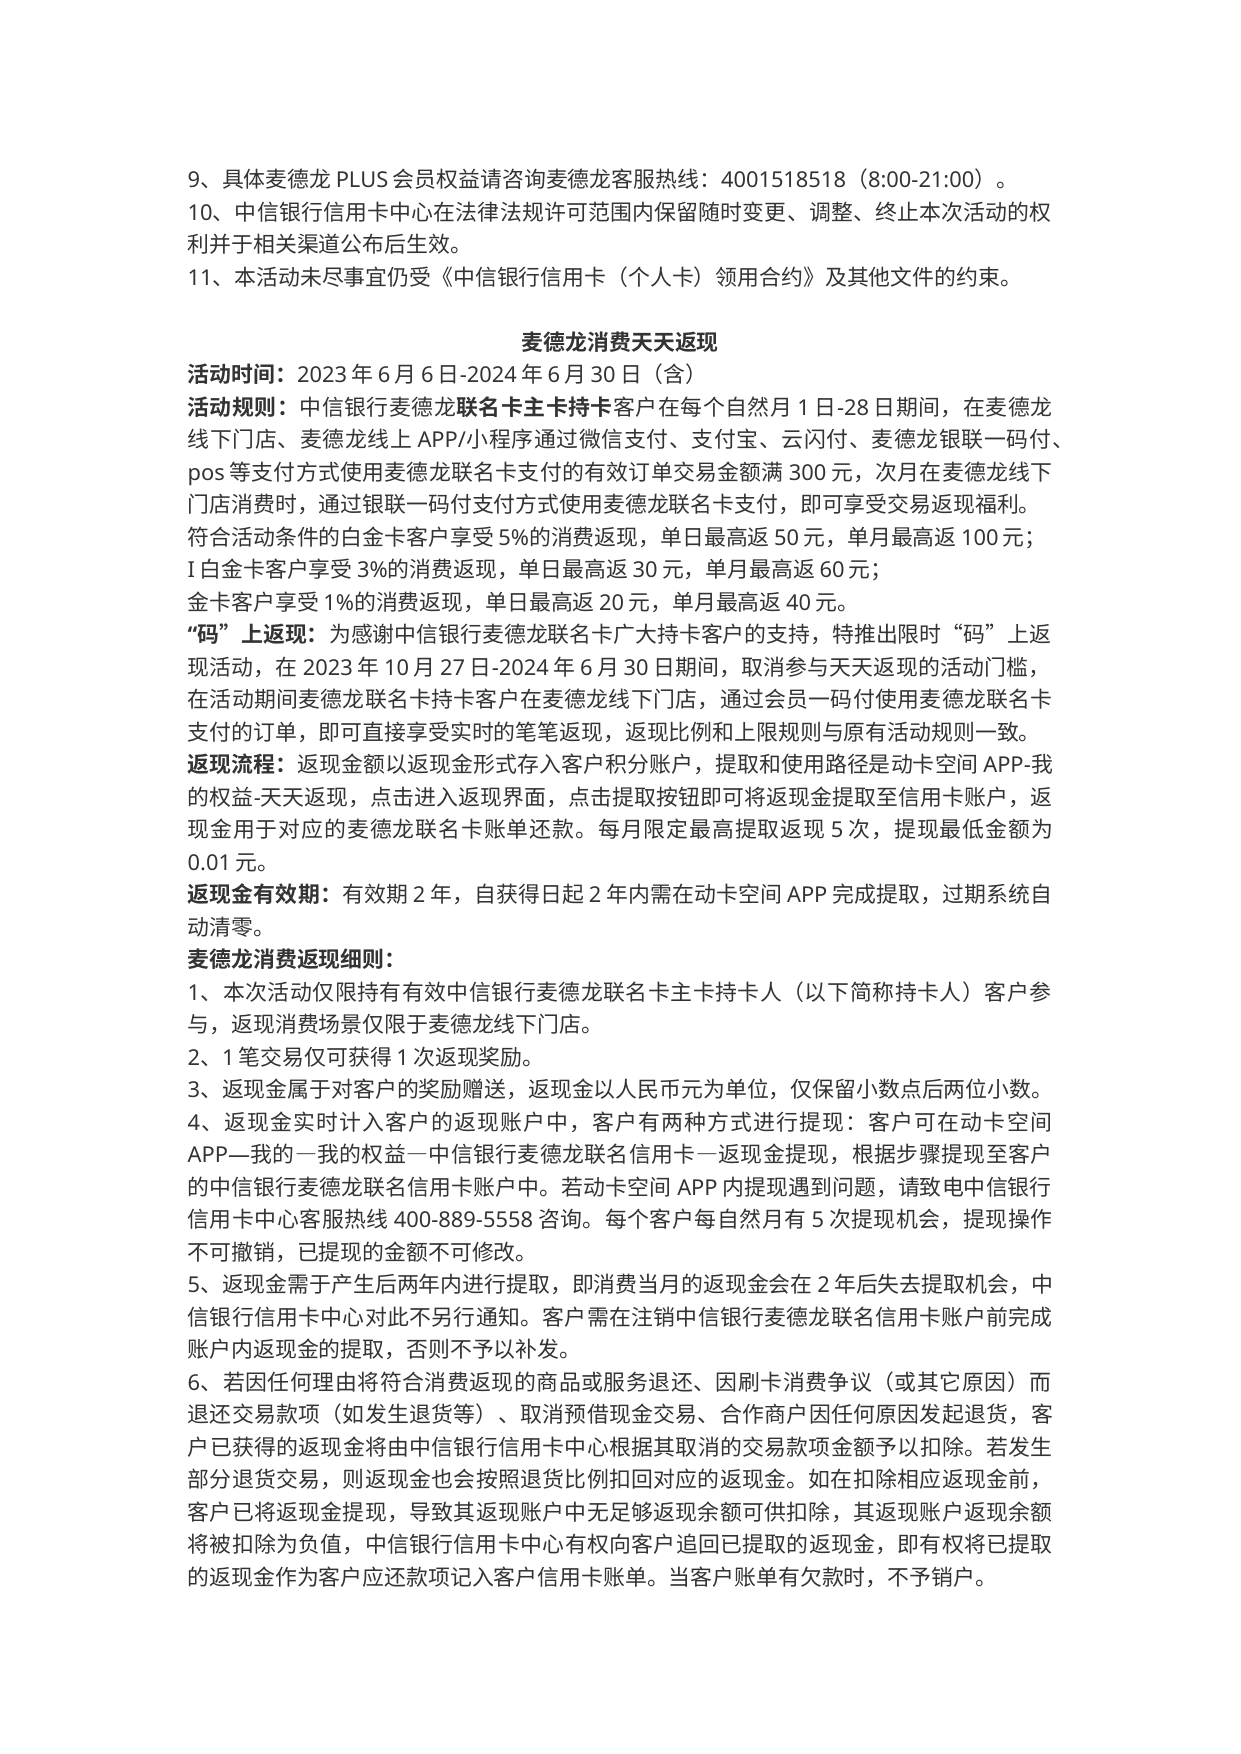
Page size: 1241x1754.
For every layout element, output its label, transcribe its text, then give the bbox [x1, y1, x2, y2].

text 金卡客户享受1%的消费返现，单日最高返20元，单月最高返40元。 [187, 584, 1053, 617]
text 10、中信银行信用卡中心在法律法规许可范围内保留随时变更、调整、终止本次活动的权利并于相关渠道公布后生效。 [187, 194, 1053, 259]
text 11、本活动未尽事宜仍受《中信银行信用卡（个人卡）领用合约》及其他文件的约束。 [187, 259, 1053, 292]
text 1、本次活动仅限持有有效中信银行麦德龙联名卡主卡持卡人（以下简称持卡人）客户参与，返现消费场景仅限于麦德龙线下门店。 [187, 974, 1053, 1039]
text 3、返现金属于对客户的奖励赠送，返现金以人民币元为单位，仅保留小数点后两位小数。 [187, 1072, 1053, 1104]
text 符合活动条件的白金卡客户享受5%的消费返现，单日最高返50元，单月最高返100元； [187, 519, 1053, 552]
text 活动时间：2023年6月6日-2024年6月30日（含） [187, 357, 1053, 389]
text 返现流程：返现金额以返现金形式存入客户积分账户，提取和使用路径是动卡空间APP-我的权益-天天返现，点击进入返现界面，点击提取按钮即可将返现金提取至信用卡账户，返现金用于对应的麦德龙联名卡账单还款。每月限定最高提取返现5次，提现最低金额为0.01元。 [187, 747, 1053, 877]
text 4、返现金实时计入客户的返现账户中，客户有两种方式进行提现：客户可在动卡空间APP—我的—我的权益—中信银行麦德龙联名信用卡—返现金提现，根据步骤提现至客户的中信银行麦德龙联名信用卡账户中。若动卡空间APP内提现遇到问题，请致电中信银行信用卡中心客服热线400-889-5558咨询。每个客户每自然月有5次提现机会，提现操作不可撤销，已提现的金额不可修改。 [187, 1104, 1053, 1267]
text 麦德龙消费返现细则： [187, 942, 1053, 974]
text 2、1笔交易仅可获得1次返现奖励。 [187, 1039, 1053, 1072]
text 6、若因任何理由将符合消费返现的商品或服务退还、因刷卡消费争议（或其它原因）而退还交易款项（如发生退货等）、取消预借现金交易、合作商户因任何原因发起退货，客户已获得的返现金将由中信银行信用卡中心根据其取消的交易款项金额予以扣除。若发生部分退货交易，则返现金也会按照退货比例扣回对应的返现金。如在扣除相应返现金前，客户已将返现金提现，导致其返现账户中无足够返现余额可供扣除，其返现账户返现余额将被扣除为负值，中信银行信用卡中心有权向客户追回已提取的返现金，即有权将已提取的返现金作为客户应还款项记入客户信用卡账单。当客户账单有欠款时，不予销户。 [187, 1364, 1053, 1592]
text 5、返现金需于产生后两年内进行提取，即消费当月的返现金会在2年后失去提取机会，中信银行信用卡中心对此不另行通知。客户需在注销中信银行麦德龙联名信用卡账户前完成账户内返现金的提取，否则不予以补发。 [187, 1267, 1053, 1364]
text 活动规则：中信银行麦德龙联名卡主卡持卡客户在每个自然月1日-28日期间，在麦德龙线下门店、麦德龙线上APP/小程序通过微信支付、支付宝、云闪付、麦德龙银联一码付、pos等支付方式使用麦德龙联名卡支付的有效订单交易金额满300元，次月在麦德龙线下门店消费时，通过银联一码付支付方式使用麦德龙联名卡支付，即可享受交易返现福利。 [187, 389, 1053, 519]
text I白金卡客户享受3%的消费返现，单日最高返30元，单月最高返60元； [187, 552, 1053, 584]
text 返现金有效期：有效期2年，自获得日起2年内需在动卡空间APP完成提取，过期系统自动清零。 [187, 877, 1053, 942]
text “码”上返现：为感谢中信银行麦德龙联名卡广大持卡客户的支持，特推出限时“码”上返现活动，在2023年10月27日-2024年6月30日期间，取消参与天天返现的活动门槛，在活动期间麦德龙联名卡持卡客户在麦德龙线下门店，通过会员一码付使用麦德龙联名卡支付的订单，即可直接享受实时的笔笔返现，返现比例和上限规则与原有活动规则一致。 [187, 617, 1053, 747]
text 9、具体麦德龙PLUS会员权益请咨询麦德龙客服热线：4001518518（8:00-21:00）。 [187, 162, 1053, 194]
text 麦德龙消费天天返现 [187, 324, 1053, 357]
